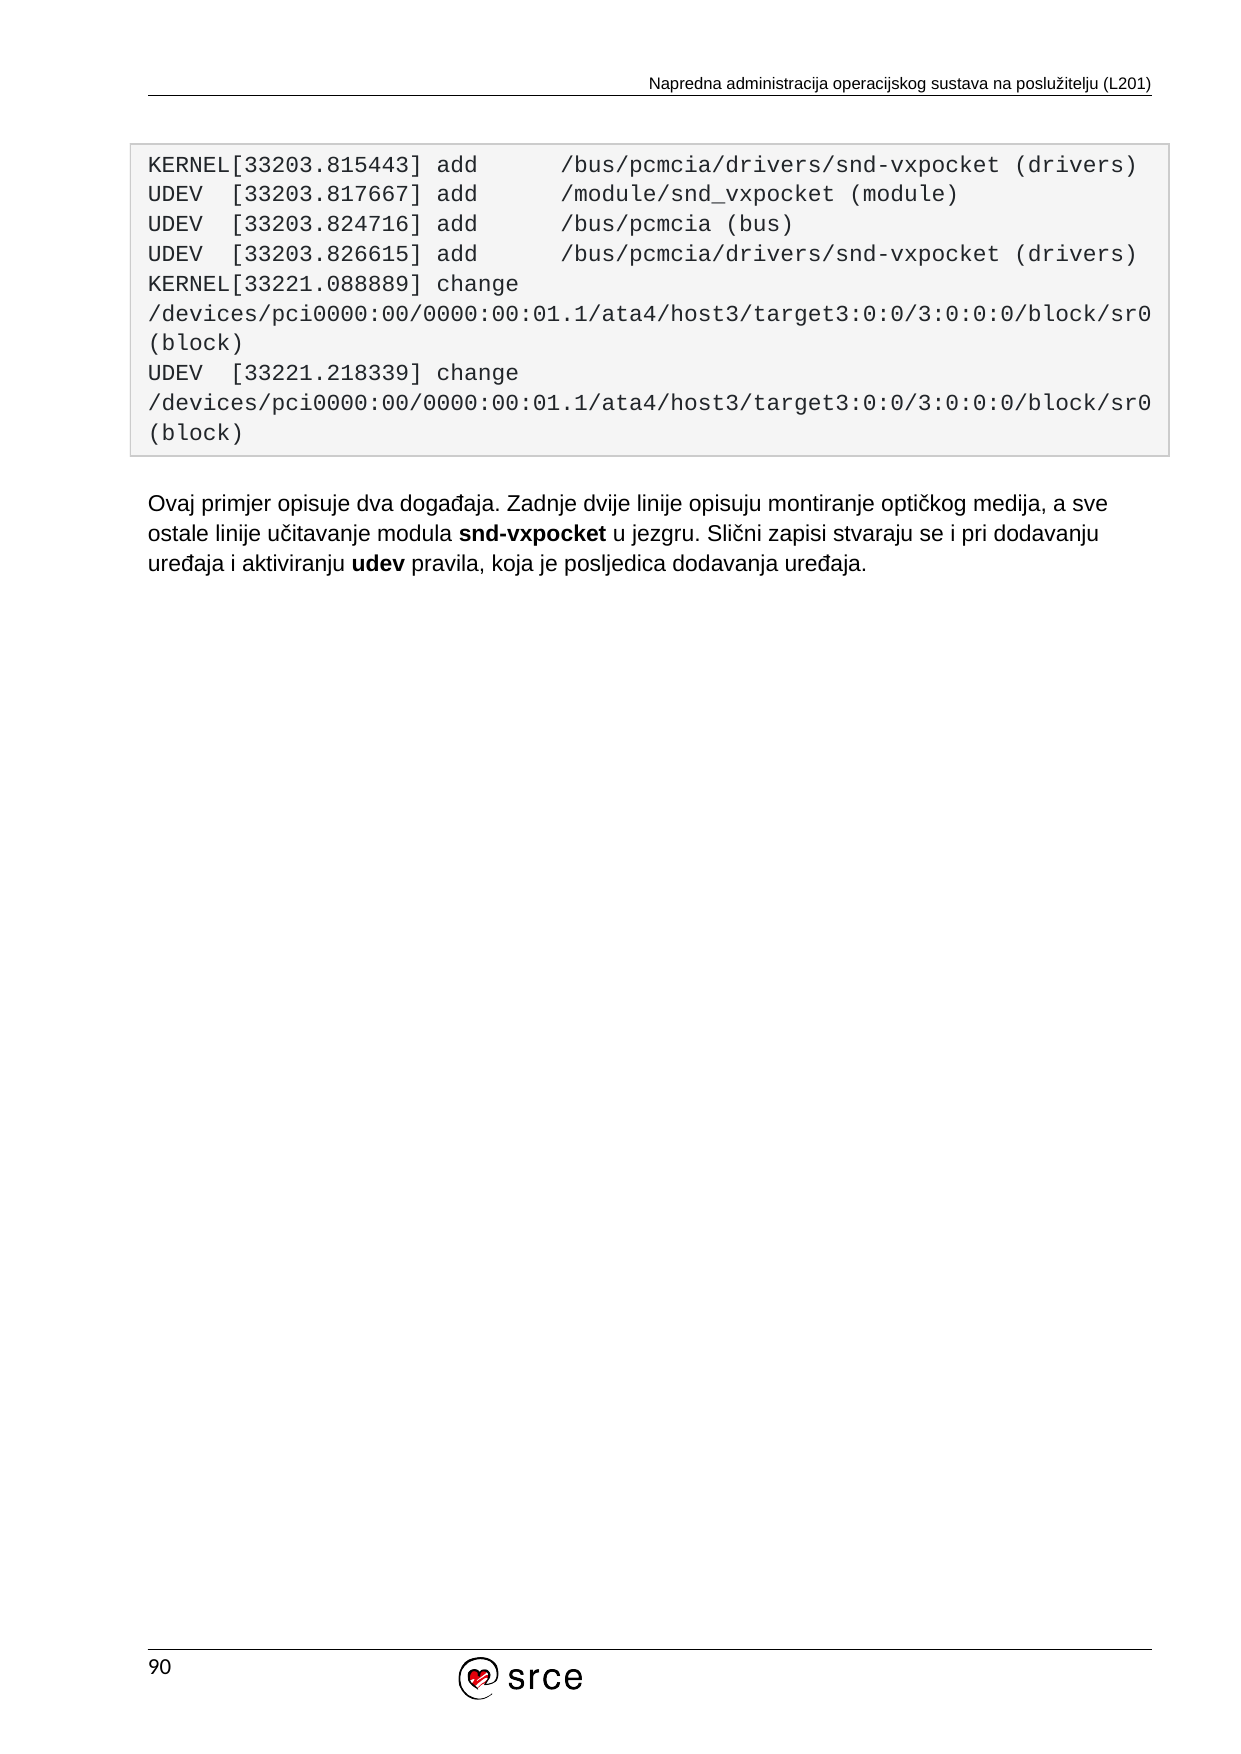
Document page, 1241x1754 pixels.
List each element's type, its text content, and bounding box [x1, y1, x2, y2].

text UDEV [33203.826615] add /bus/pcmcia/drivers/snd-vxpocket (drivers) [131, 232, 1168, 262]
text KERNEL[33221.088889] change /devices/pci0000:00/0000:00:01.1/ata4/host3/target3:0:0/3:0:0:0/block/sr0 (block) [131, 262, 1168, 352]
text UDEV [33221.218339] change /devices/pci0000:00/0000:00:01.1/ata4/host3/target3:0:0/3:0:0:0/block/sr0 (block) [131, 352, 1168, 455]
text Ovaj primjer opisuje dva događaja. Zadnje dvije linije opisuju montiranje optičkog medija, a sve ostale linije učitavanje modula snd-vxpocket u jezgru. Slični zapisi stvaraju se i pri dodavanju uređaja i aktiviranju udev pravila, koja je posljedica dodavanja uređaja. [148, 490, 1152, 577]
picture [458, 1657, 582, 1700]
text KERNEL[33203.815443] add /bus/pcmcia/drivers/snd-vxpocket (drivers) [131, 145, 1168, 173]
text UDEV [33203.824716] add /bus/pcmcia (bus) [131, 203, 1168, 232]
text UDEV [33203.817667] add /module/snd_vxpocket (module) [131, 173, 1168, 203]
